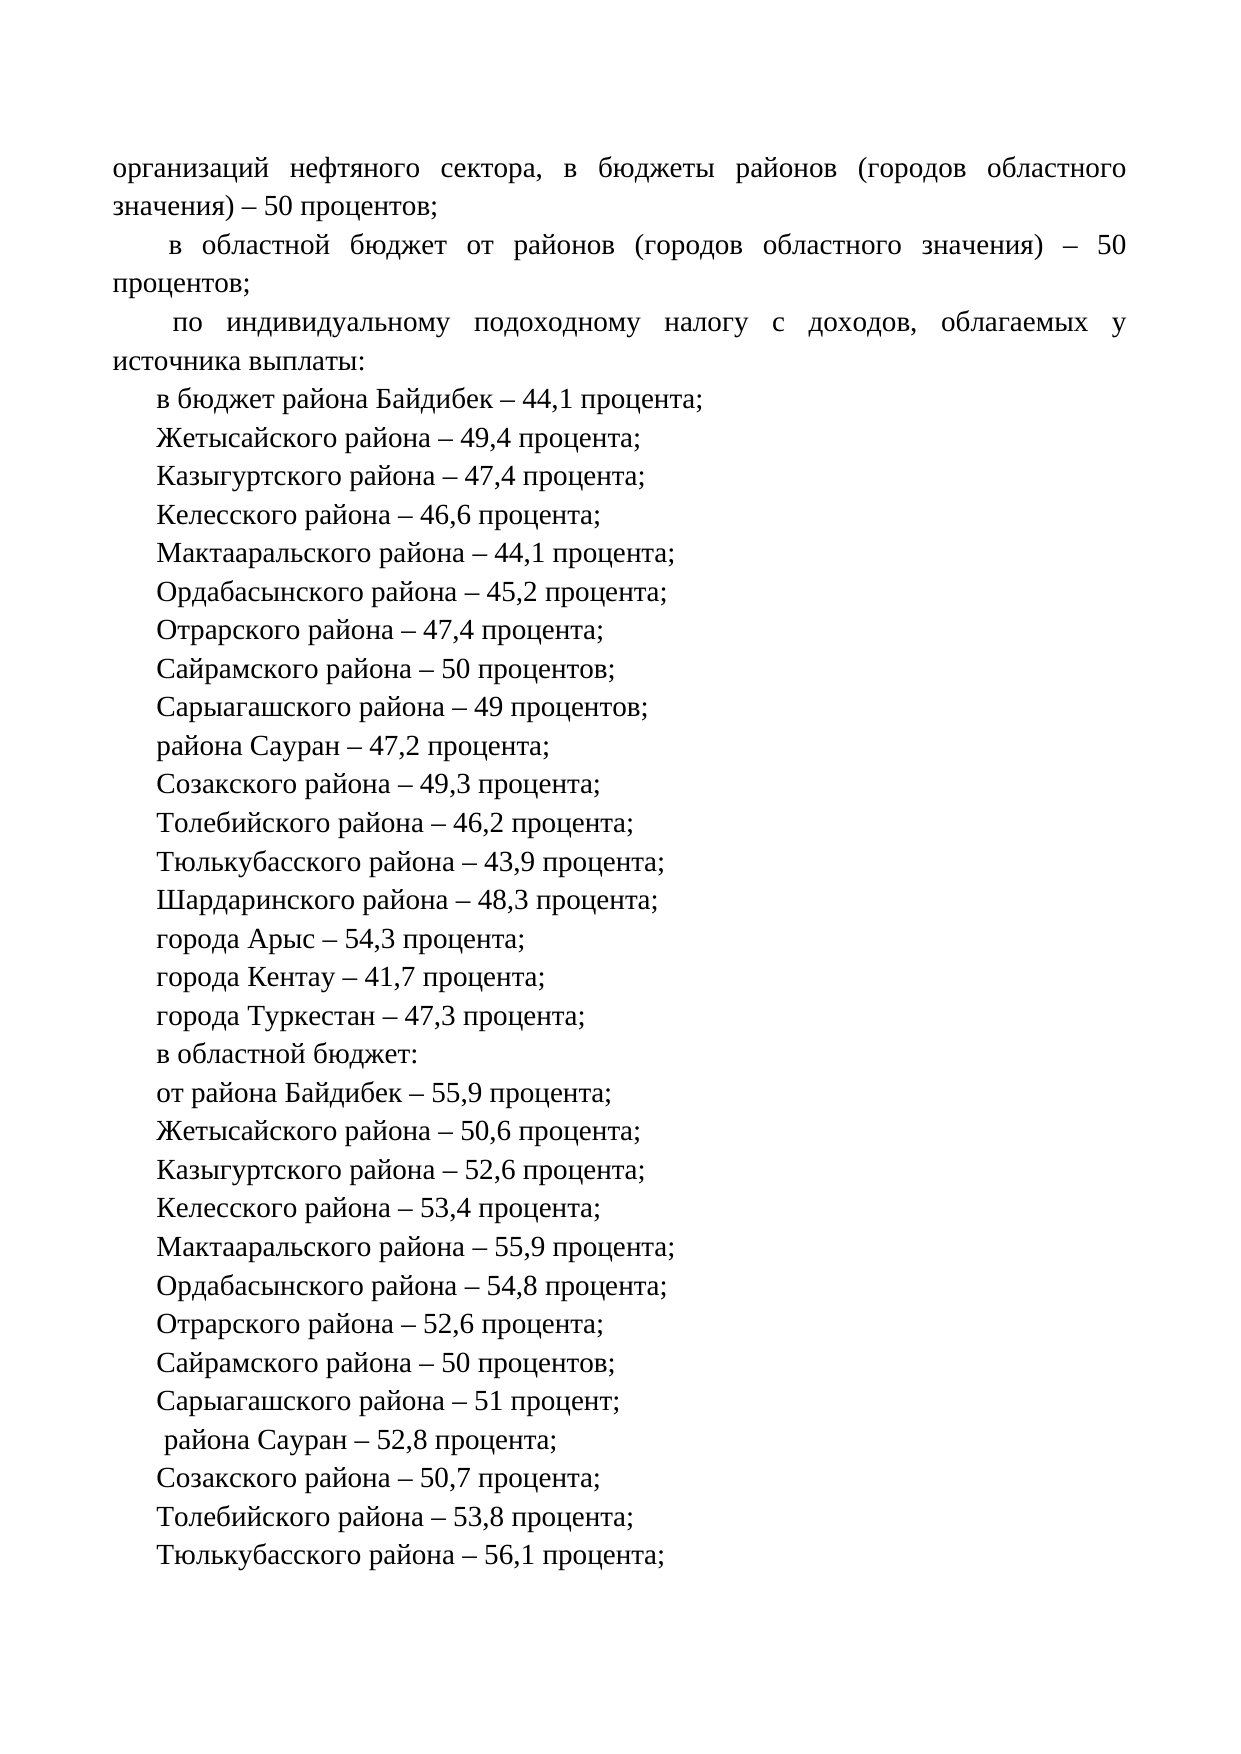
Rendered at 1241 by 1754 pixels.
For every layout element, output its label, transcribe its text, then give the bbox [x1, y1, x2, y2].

text района Сауран – 47,2 процента; [112, 728, 1128, 762]
text от района Байдибек – 55,9 процента; [112, 1075, 1128, 1108]
text Казыгуртского района – 47,4 процента; [112, 458, 1128, 492]
text Созакского района – 50,7 процента; [112, 1460, 1128, 1494]
text в областной бюджет: [112, 1036, 1128, 1070]
text Созакского района – 49,3 процента; [112, 767, 1128, 800]
text района Сауран – 52,8 процента; [112, 1422, 1128, 1455]
text Мактааральского района – 55,9 процента; [112, 1229, 1128, 1263]
text Тюлькубасского района – 56,1 процента; [112, 1537, 1128, 1571]
text в областной бюджет от районов (городов областного значения) – 50 процентов; [112, 227, 1128, 299]
text Казыгуртского района – 52,6 процента; [112, 1152, 1128, 1186]
text Толебийского района – 53,8 процента; [112, 1499, 1128, 1532]
text Сарыагашского района – 51 процент; [112, 1383, 1128, 1417]
text Жетысайского района – 50,6 процента; [112, 1113, 1128, 1147]
text Отрарского района – 52,6 процента; [112, 1306, 1128, 1340]
text Келесского района – 53,4 процента; [112, 1191, 1128, 1224]
text Жетысайского района – 49,4 процента; [112, 420, 1128, 453]
text Отрарского района – 47,4 процента; [112, 612, 1128, 646]
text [112, 150, 1128, 222]
text по индивидуальному подоходному налогу с доходов, облагаемых у источника выплаты: [112, 304, 1128, 376]
text города Кентау – 41,7 процента; [112, 959, 1128, 993]
text города Туркестан – 47,3 процента; [112, 998, 1128, 1031]
text Шардаринского района – 48,3 процента; [112, 882, 1128, 916]
text Ордабасынского района – 54,8 процента; [112, 1268, 1128, 1301]
text в бюджет района Байдибек – 44,1 процента; [112, 381, 1128, 415]
text Сайрамского района – 50 процентов; [112, 651, 1128, 684]
text Тюлькубасского района – 43,9 процента; [112, 844, 1128, 877]
text Сайрамского района – 50 процентов; [112, 1345, 1128, 1378]
text города Арыс – 54,3 процента; [112, 921, 1128, 954]
text Келесского района – 46,6 процента; [112, 497, 1128, 530]
text Ордабасынского района – 45,2 процента; [112, 574, 1128, 607]
text Мактааральского района – 44,1 процента; [112, 535, 1128, 569]
text Толебийского района – 46,2 процента; [112, 805, 1128, 839]
text Сарыагашского района – 49 процентов; [112, 689, 1128, 723]
